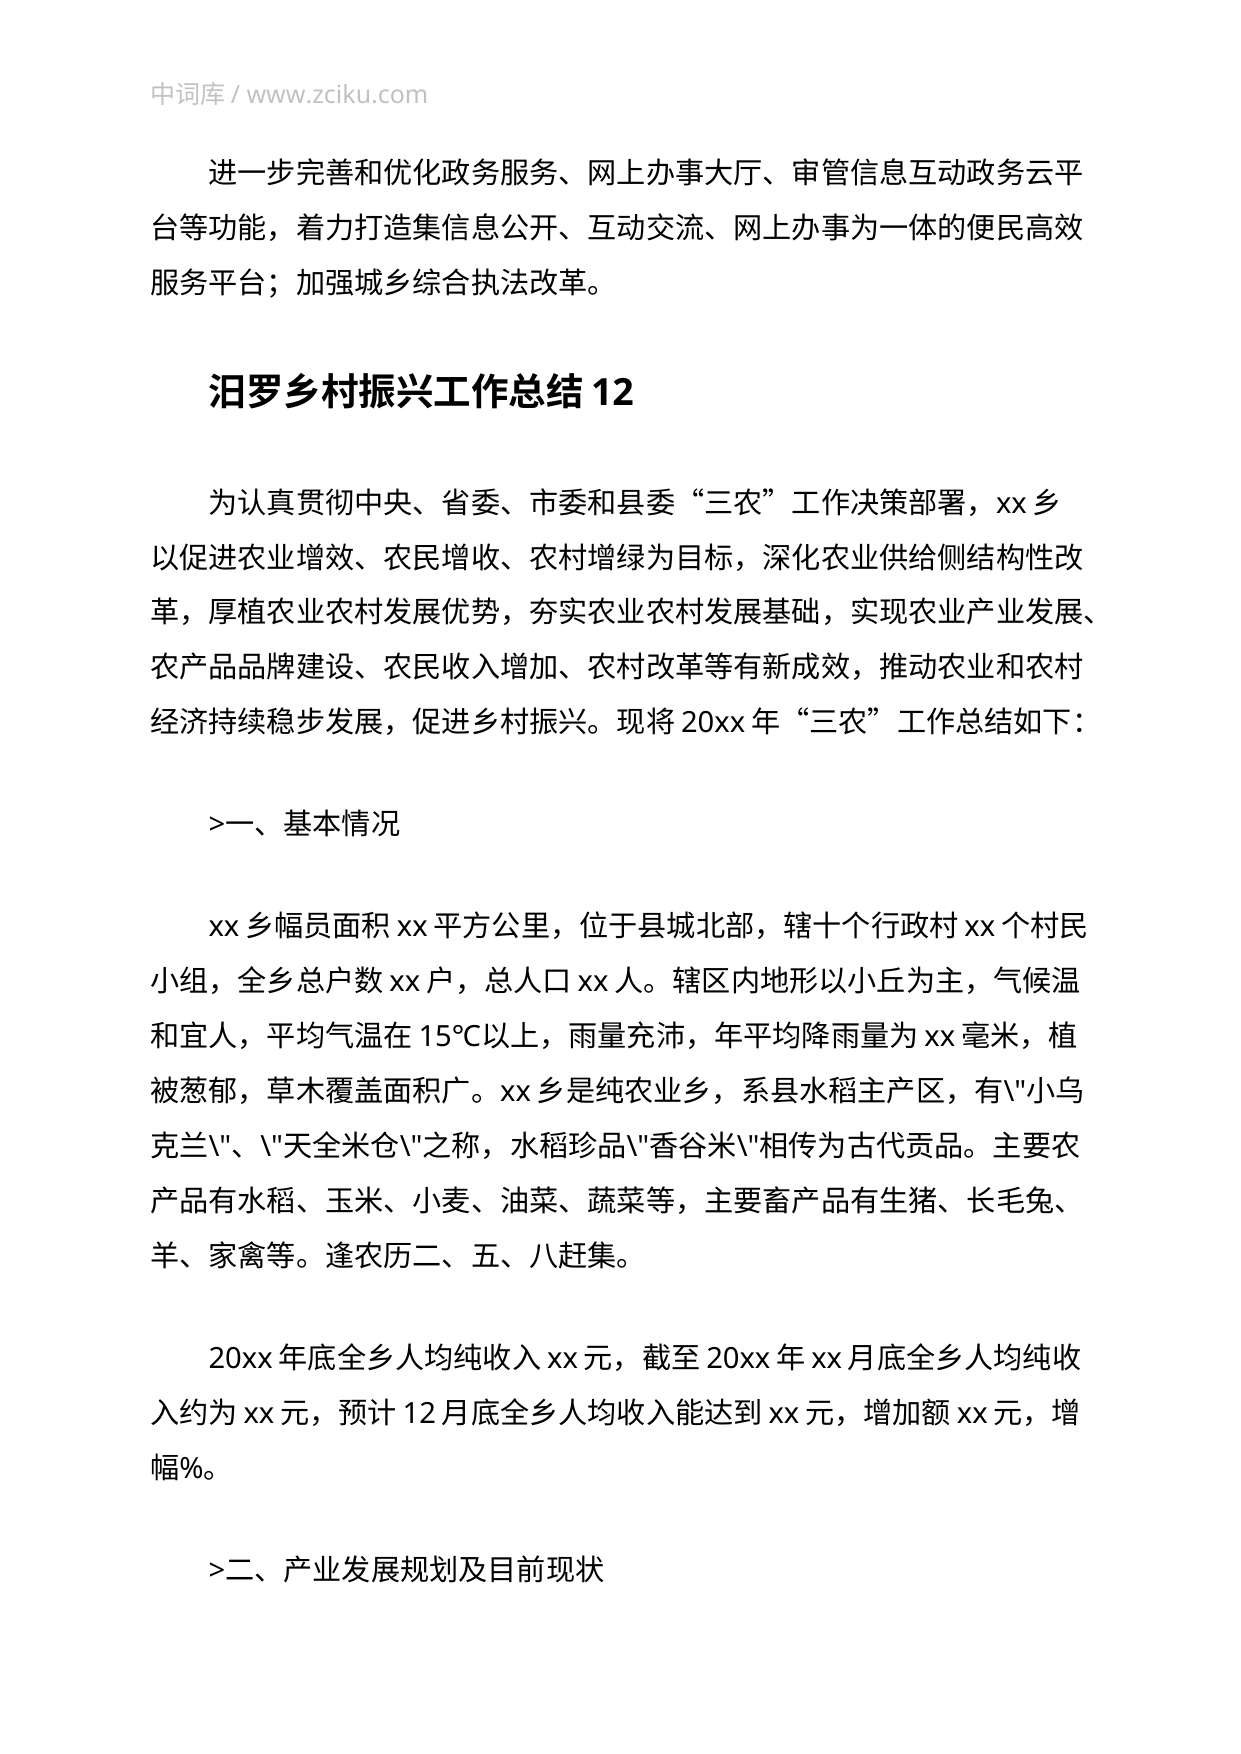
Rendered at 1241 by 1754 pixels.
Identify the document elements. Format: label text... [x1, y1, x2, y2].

text xx乡幅员面积xx平方公里，位于县城北部，辖十个行政村xx个村民小组，全乡总户数xx户，总人口xx人。辖区内地形以小丘为主，气候温和宜人，平均气温在15℃以上，雨量充沛，年平均降雨量为xx毫米，植被葱郁，草木覆盖面积广。xx乡是纯农业乡，系县水稻主产区，有\"小乌克兰\"、\"天全米仓\"之称，水稻珍品\"香谷米\"相传为古代贡品。主要农产品有水稻、玉米、小麦、油菜、蔬菜等，主要畜产品有生猪、长毛兔、羊、家禽等。逢农历二、五、八赶集。 [150, 903, 1090, 1275]
text 为认真贯彻中央、省委、市委和县委“三农”工作决策部署，xx乡以促进农业增效、农民增收、农村增绿为目标，深化农业供给侧结构性改革，厚植农业农村发展优势，夯实农业农村发展基础，实现农业产业发展、农产品品牌建设、农民收入增加、农村改革等有新成效，推动农业和农村经济持续稳步发展，促进乡村振兴。现将20xx年“三农”工作总结如下： [150, 479, 1090, 741]
text 进一步完善和优化政务服务、网上办事大厅、审管信息互动政务云平台等功能，着力打造集信息公开、互动交流、网上办事为一体的便民高效服务平台；加强城乡综合执法改革。 [150, 150, 1090, 302]
text >二、产业发展规划及目前现状 [150, 1546, 1090, 1589]
text 汨罗乡村振兴工作总结12 [150, 362, 1090, 416]
text 20xx年底全乡人均纯收入xx元，截至20xx年xx月底全乡人均纯收入约为xx元，预计12月底全乡人均收入能达到xx元，增加额xx元，增幅%。 [150, 1334, 1090, 1487]
text >一、基本情况 [150, 801, 1090, 843]
